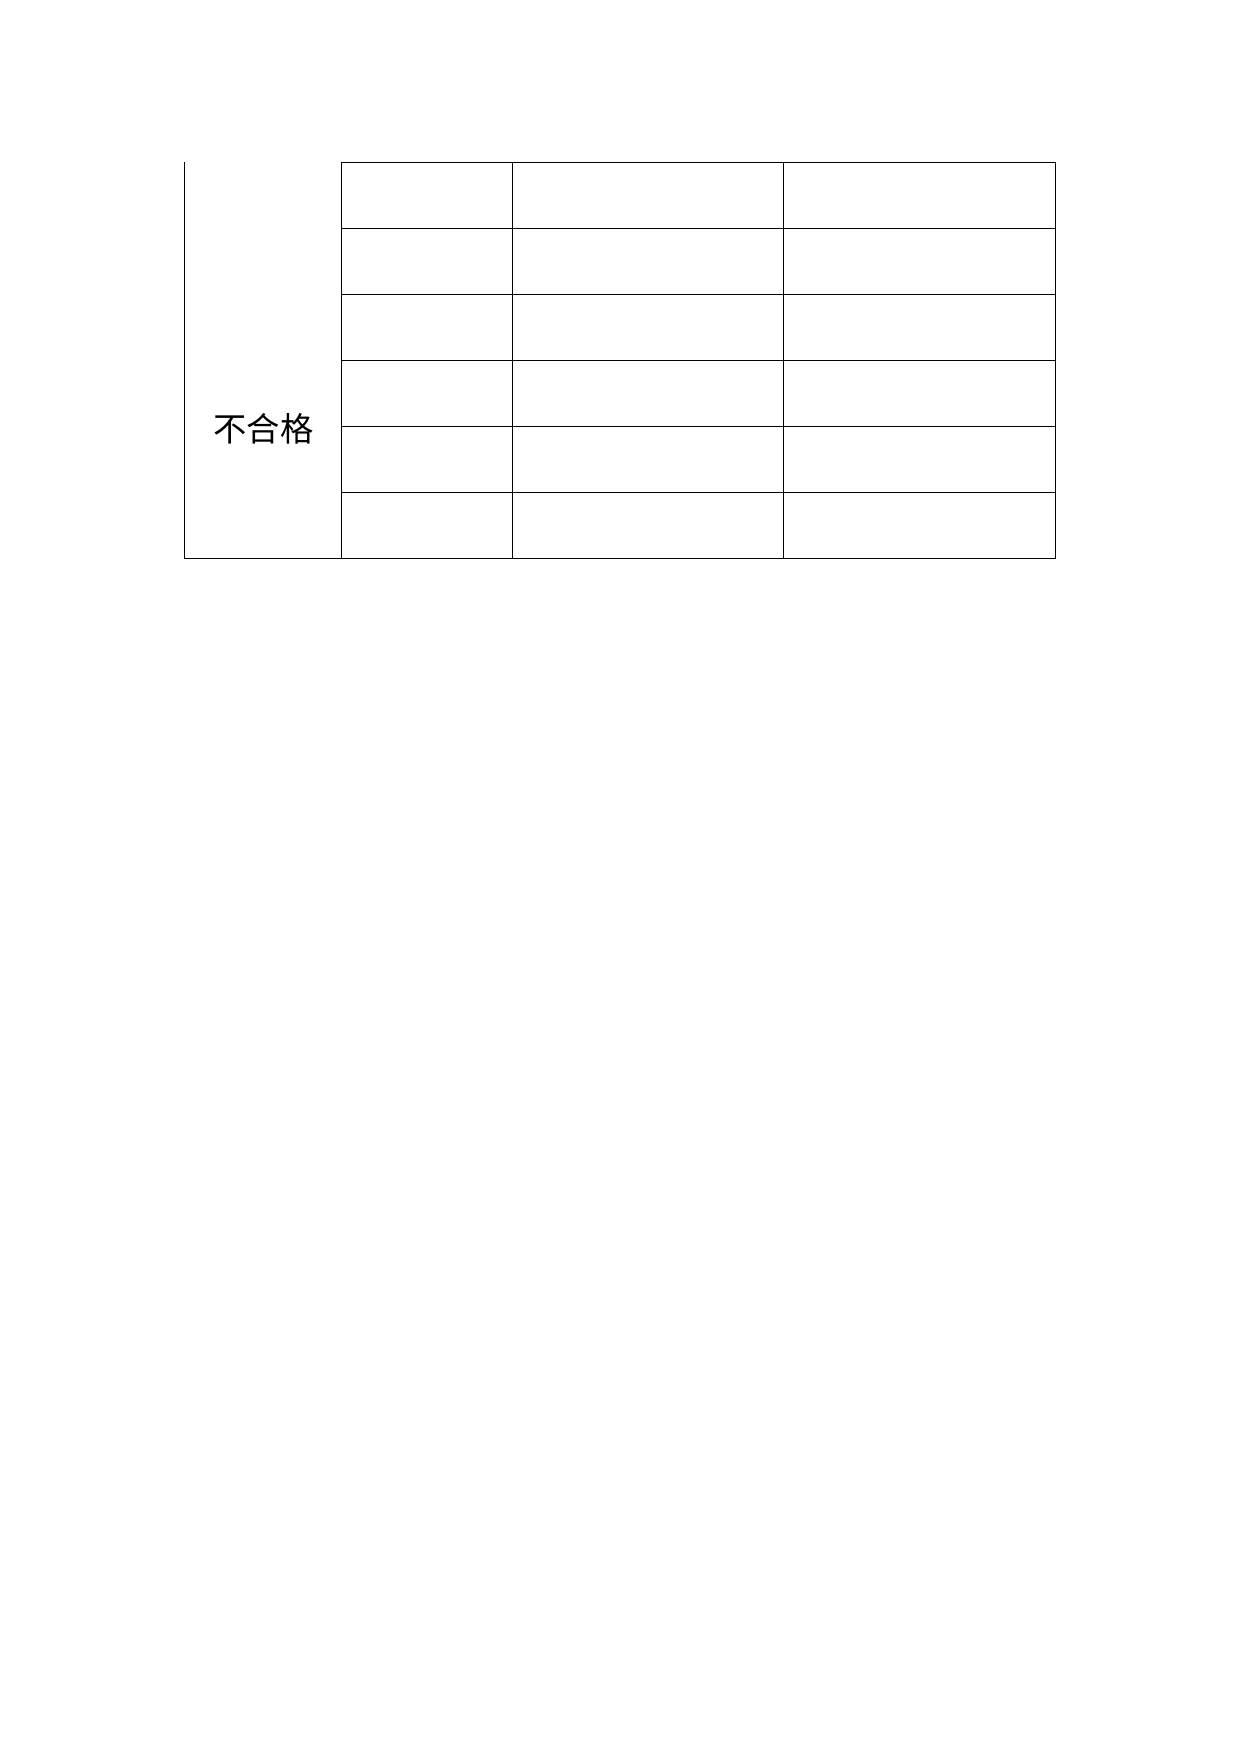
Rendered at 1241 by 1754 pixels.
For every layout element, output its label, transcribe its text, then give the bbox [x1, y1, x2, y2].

table_cell [784, 229, 1055, 294]
table_cell [784, 427, 1055, 492]
table_cell [784, 163, 1055, 228]
table_cell [342, 163, 512, 228]
table_cell [342, 427, 512, 492]
table_cell [513, 229, 783, 294]
table_cell [342, 361, 512, 426]
table_cell [513, 493, 783, 558]
table_cell [342, 295, 512, 360]
table_cell [784, 493, 1055, 558]
table_cell [342, 493, 512, 558]
table_cell [784, 361, 1055, 426]
table_cell [342, 229, 512, 294]
table_cell [513, 361, 783, 426]
table_cell [513, 163, 783, 228]
table_cell [513, 295, 783, 360]
table_cell [513, 427, 783, 492]
table_cell 不合格 [185, 294, 341, 558]
table_cell [784, 295, 1055, 360]
